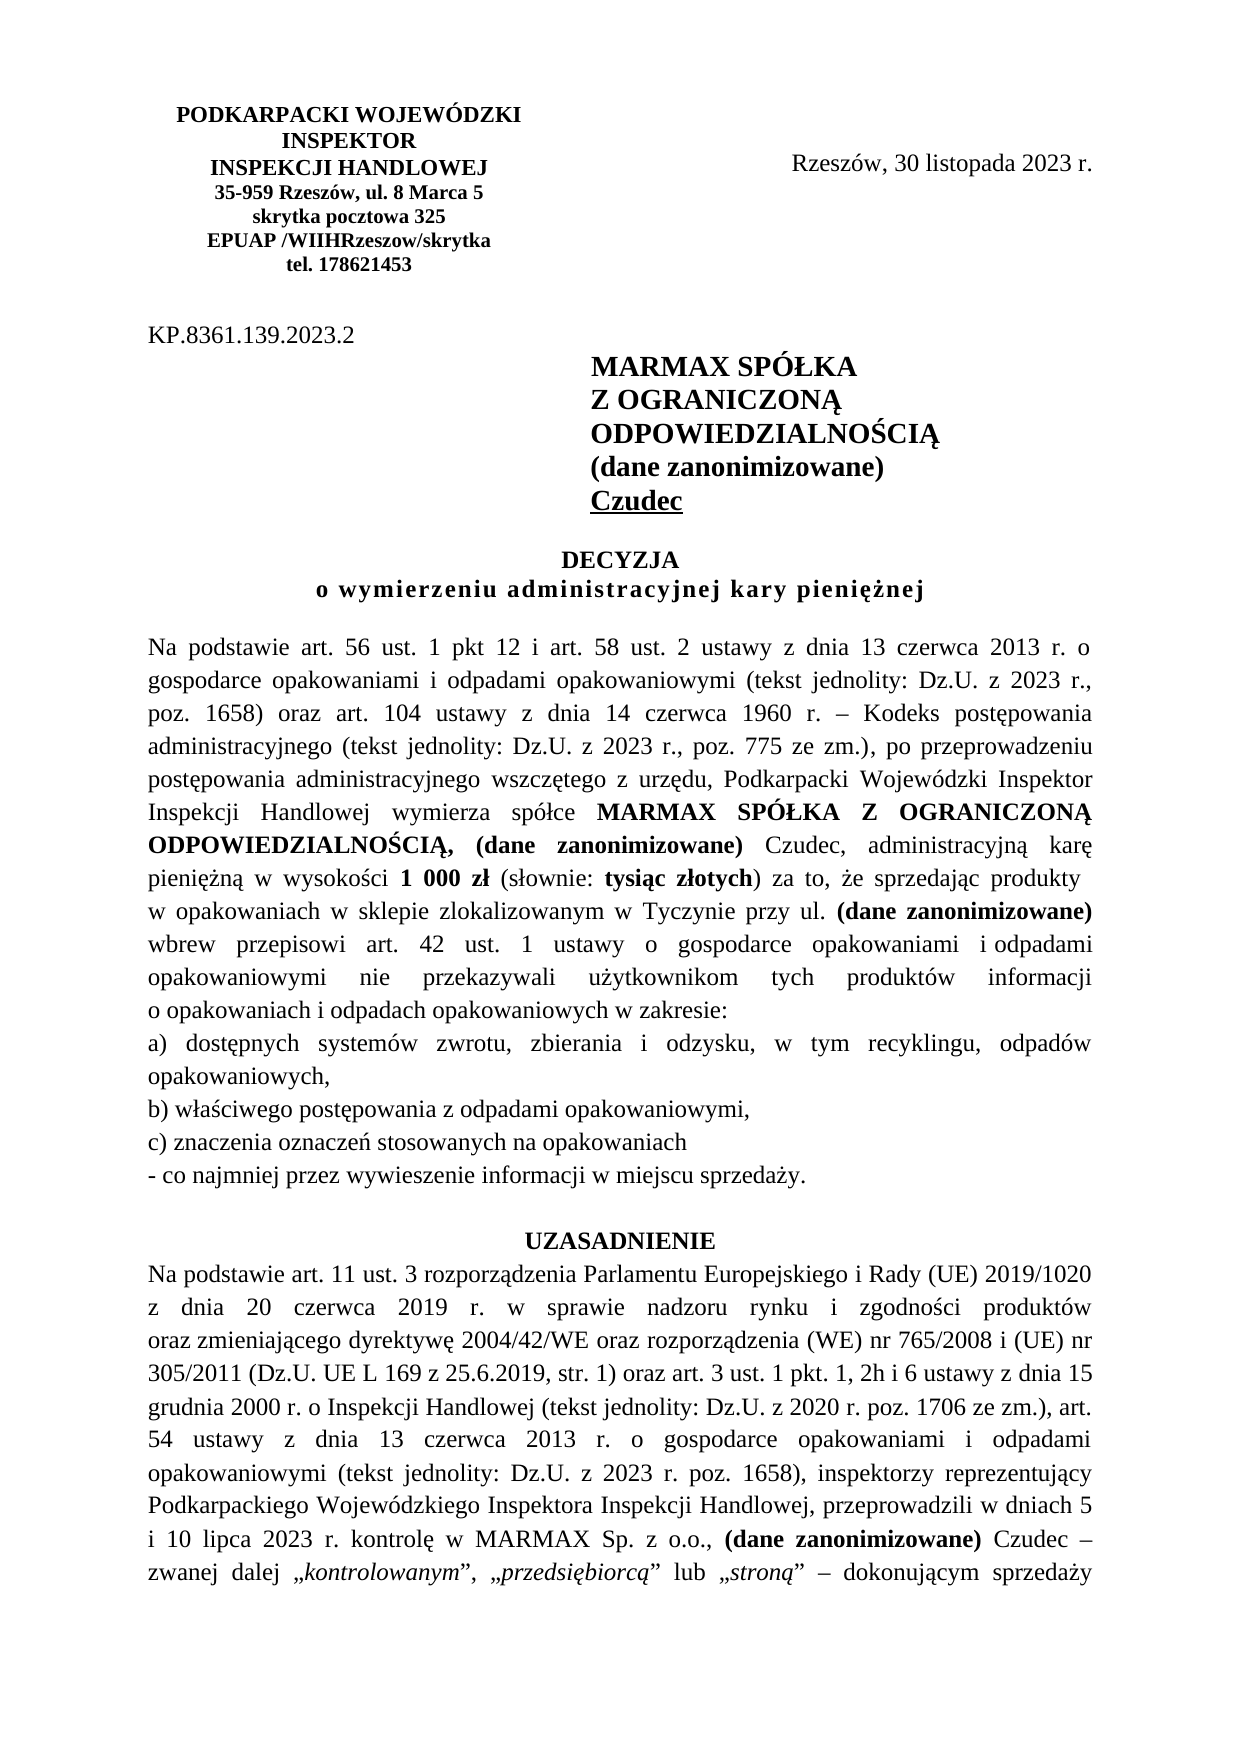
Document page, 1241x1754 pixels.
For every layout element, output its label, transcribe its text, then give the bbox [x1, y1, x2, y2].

text b) właściwego postępowania z odpadami opakowaniowymi, [148, 1094, 1093, 1123]
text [148, 1259, 1093, 1585]
text - co najmniej przez wywieszenie informacji w miejscu sprzedaży. [148, 1160, 1093, 1189]
text c) znaczenia oznaczeń stosowanych na opakowaniach [148, 1127, 1093, 1156]
text DECYZJA [148, 545, 1093, 574]
text o wymierzeniu administracyjnej kary pieniężnej [148, 574, 1093, 603]
text (dane zanonimizowane) [549, 449, 1093, 483]
text Na podstawie art. 56 ust. 1 pkt 12 i art. 58 ust. 2 ustawy z dnia 13 czerwca 2013 r. o gospodarce opakowaniami i odpadami opakowaniowymi (tekst jednolity: Dz.U. z 2023 r., poz. 1658) oraz art. 104 ustawy z dnia 14 czerwca 1960 r. – Kodeks postępowania administracyjnego (tekst jednolity: Dz.U. z 2023 r., poz. 775 ze zm.), po przeprowadzeniu postępowania administracyjnego wszczętego z urzędu, Podkarpacki Wojewódzki Inspektor Inspekcji Handlowej wymierza spółce MARMAX SPÓŁKA Z OGRANICZONĄ ODPOWIEDZIALNOŚCIĄ, (dane zanonimizowane) Czudec, administracyjną karę pieniężną w wysokości 1 000 zł (słownie: tysiąc złotych) za to, że sprzedając produkty w opakowaniach w sklepie zlokalizowanym w Tyczynie przy ul. (dane zanonimizowane) wbrew przepisowi art. 42 ust. 1 ustawy o gospodarce opakowaniami i odpadami opakowaniowymi nie przekazywali użytkownikom tych produktów informacji o opakowaniach i odpadach opakowaniowych w zakresie: [148, 632, 1093, 1024]
text a) dostępnych systemów zwrotu, zbierania i odzysku, w tym recyklingu, odpadów opakowaniowych, [148, 1028, 1093, 1090]
text MARMAX SPÓŁKA Z OGRANICZONĄ ODPOWIEDZIALNOŚCIĄ [590, 349, 1093, 449]
text KP.8361.139.2023.2 [148, 320, 1093, 349]
text Rzeszów, 30 listopada 2023 r. [595, 148, 1093, 176]
text Czudec [549, 483, 1093, 517]
text UZASADNIENIE [148, 1226, 1093, 1255]
